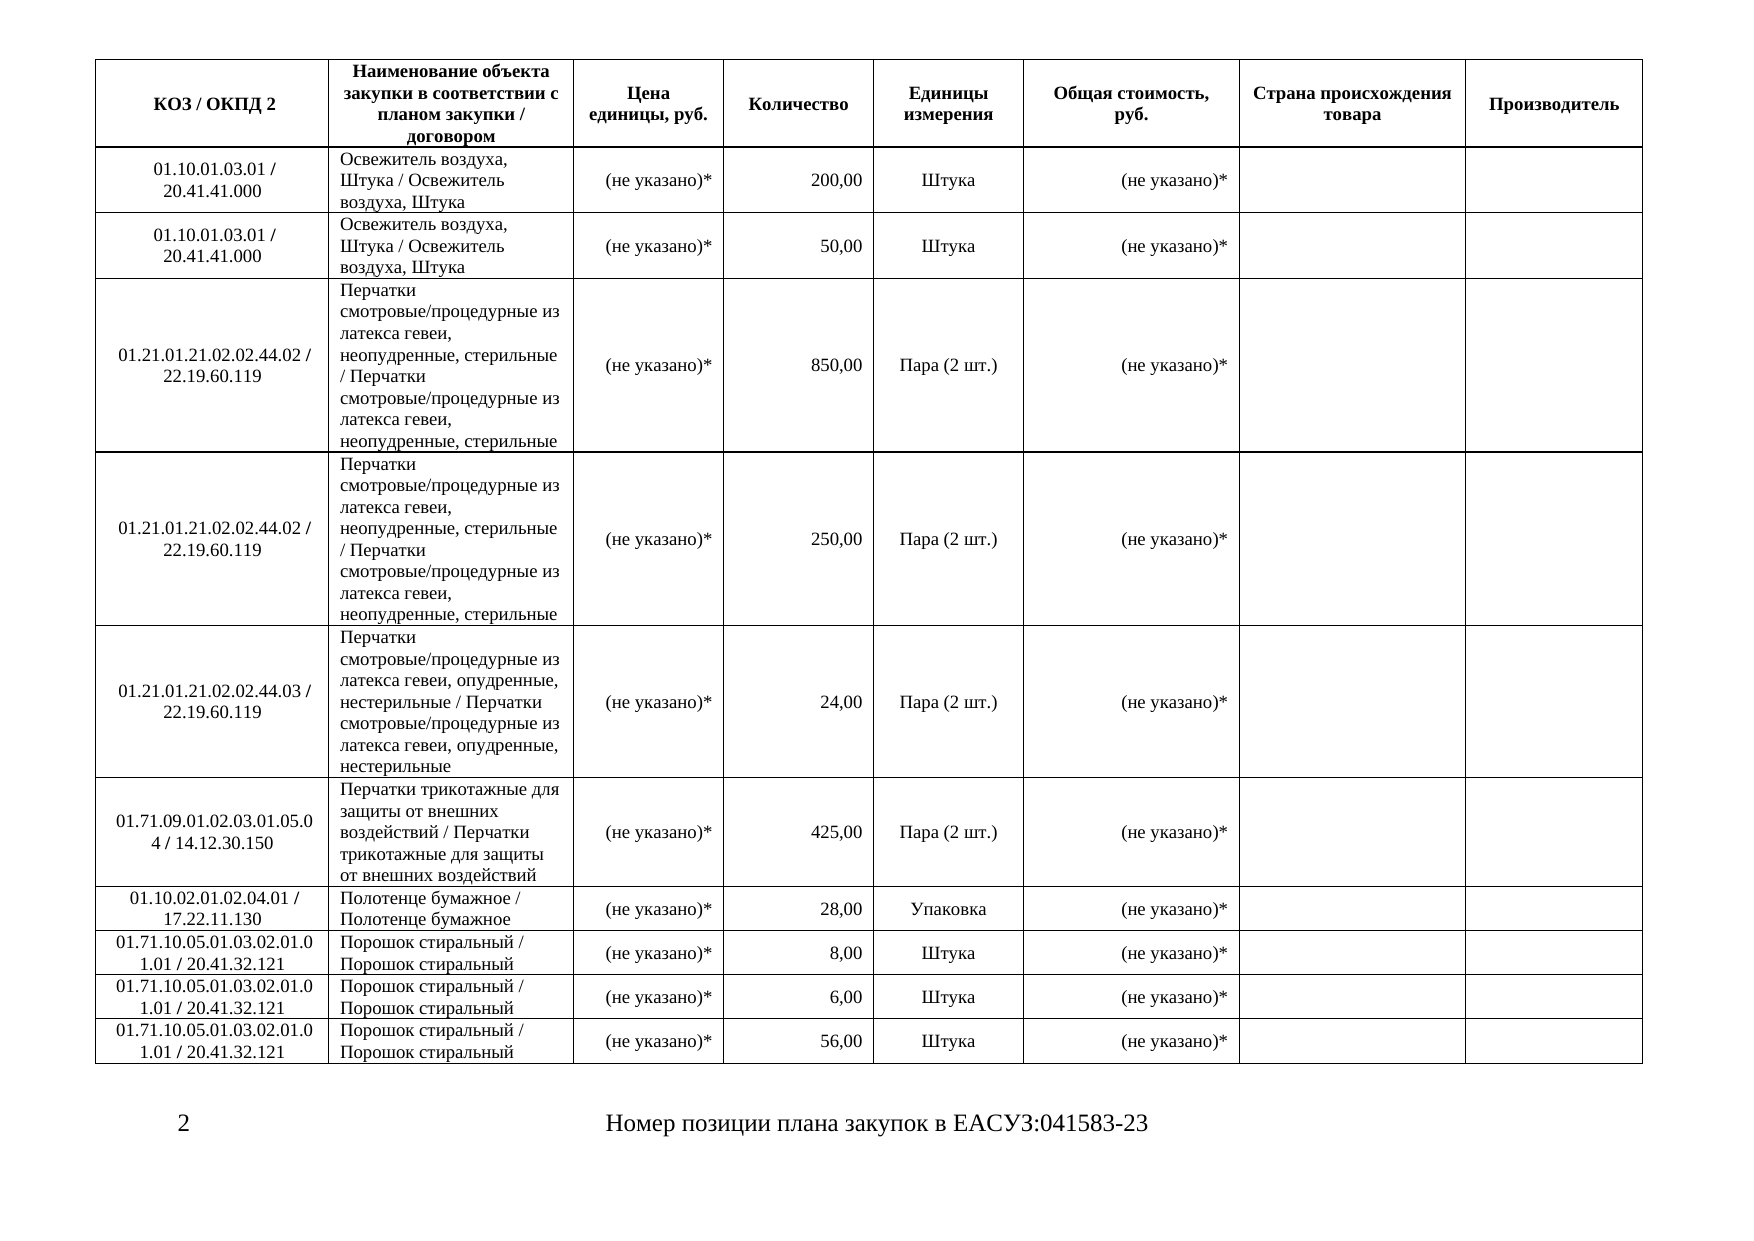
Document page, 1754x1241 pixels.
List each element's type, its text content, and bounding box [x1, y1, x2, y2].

table_cell 8,00 [724, 931, 873, 974]
table_cell [1240, 1019, 1465, 1062]
table_header Страна происхождения товара [1240, 60, 1465, 146]
table_cell Штука [874, 148, 1023, 212]
table_cell Штука [874, 213, 1023, 278]
table_cell Пара (2 шт.) [874, 778, 1023, 886]
table_cell Перчатки трикотажные для защиты от внешних воздействий / Перчатки трикотажные для защиты от внешних воздействий [329, 778, 573, 886]
table_cell (не указано)* [1024, 931, 1239, 974]
table_cell [1466, 975, 1642, 1018]
table_cell (не указано)* [1024, 1019, 1239, 1062]
table_cell 6,00 [724, 975, 873, 1018]
table_cell 250,00 [724, 453, 873, 625]
table_header Количество [724, 60, 873, 146]
table_cell Перчатки смотровые/процедурные из латекса гевеи, неопудренные, стерильные / Перчатки смотровые/процедурные из латекса гевеи, неопудренные, стерильные [329, 453, 573, 625]
table_cell Пара (2 шт.) [874, 279, 1023, 451]
table_cell Пара (2 шт.) [874, 453, 1023, 625]
table_header Наименование объекта закупки в соответствии с планом закупки / договором [329, 60, 573, 146]
table_cell [1466, 931, 1642, 974]
table_cell 01.10.02.01.02.04.01 / 17.22.11.130 [96, 887, 328, 930]
table_cell Штука [874, 975, 1023, 1018]
table_cell [1466, 148, 1642, 212]
table_cell Освежитель воздуха, Штука / Освежитель воздуха, Штука [329, 148, 573, 212]
table_cell (не указано)* [1024, 778, 1239, 886]
table_cell [1240, 279, 1465, 451]
table_cell (не указано)* [1024, 279, 1239, 451]
table_cell (не указано)* [574, 778, 723, 886]
table_cell 01.10.01.03.01 / 20.41.41.000 [96, 148, 328, 212]
table_header Цена единицы, руб. [574, 60, 723, 146]
table_cell 01.21.01.21.02.02.44.02 / 22.19.60.119 [96, 453, 328, 625]
table_cell (не указано)* [574, 887, 723, 930]
table_header Общая стоимость, руб. [1024, 60, 1239, 146]
table_cell [1466, 887, 1642, 930]
table_header Единицы измерения [874, 60, 1023, 146]
table_header Производитель [1466, 60, 1642, 146]
table_cell Перчатки смотровые/процедурные из латекса гевеи, опудренные, нестерильные / Перчатки смотровые/процедурные из латекса гевеи, опудренные, нестерильные [329, 626, 573, 777]
table_cell [1240, 148, 1465, 212]
table_cell [1466, 778, 1642, 886]
table_cell Порошок стиральный / Порошок стиральный [329, 931, 573, 974]
table_cell (не указано)* [1024, 148, 1239, 212]
table_cell Освежитель воздуха, Штука / Освежитель воздуха, Штука [329, 213, 573, 278]
table_cell Штука [874, 1019, 1023, 1062]
table_cell 425,00 [724, 778, 873, 886]
table_cell (не указано)* [574, 453, 723, 625]
table_cell (не указано)* [1024, 453, 1239, 625]
table_cell [1240, 931, 1465, 974]
table_cell [1240, 453, 1465, 625]
table_cell Порошок стиральный / Порошок стиральный [329, 1019, 573, 1062]
table_cell 01.10.01.03.01 / 20.41.41.000 [96, 213, 328, 278]
table_cell [1240, 778, 1465, 886]
table_cell (не указано)* [574, 1019, 723, 1062]
table_cell (не указано)* [574, 148, 723, 212]
table_cell [1240, 975, 1465, 1018]
table_cell Порошок стиральный / Порошок стиральный [329, 975, 573, 1018]
table_cell (не указано)* [574, 626, 723, 777]
table_cell [1466, 1019, 1642, 1062]
table_cell 50,00 [724, 213, 873, 278]
table_cell (не указано)* [1024, 626, 1239, 777]
table_cell 28,00 [724, 887, 873, 930]
table_cell 01.71.10.05.01.03.02.01.01.01 / 20.41.32.121 [96, 931, 328, 974]
table_cell [1466, 626, 1642, 777]
table_cell (не указано)* [1024, 975, 1239, 1018]
table_cell [1240, 213, 1465, 278]
table_cell 01.71.10.05.01.03.02.01.01.01 / 20.41.32.121 [96, 1019, 328, 1062]
table_cell [1240, 626, 1465, 777]
table_cell (не указано)* [574, 931, 723, 974]
table_cell 01.71.10.05.01.03.02.01.01.01 / 20.41.32.121 [96, 975, 328, 1018]
table_cell Упаковка [874, 887, 1023, 930]
table_cell (не указано)* [1024, 213, 1239, 278]
table_cell 24,00 [724, 626, 873, 777]
table_cell [1240, 887, 1465, 930]
table_cell (не указано)* [574, 975, 723, 1018]
table_cell 01.21.01.21.02.02.44.03 / 22.19.60.119 [96, 626, 328, 777]
table_cell Пара (2 шт.) [874, 626, 1023, 777]
table_cell Штука [874, 931, 1023, 974]
table_cell 56,00 [724, 1019, 873, 1062]
table_cell 01.21.01.21.02.02.44.02 / 22.19.60.119 [96, 279, 328, 451]
table_cell (не указано)* [1024, 887, 1239, 930]
table_cell [1466, 279, 1642, 451]
table_cell [1466, 213, 1642, 278]
table_header КОЗ / ОКПД 2 [96, 60, 328, 146]
table_cell 850,00 [724, 279, 873, 451]
table_cell Полотенце бумажное / Полотенце бумажное [329, 887, 573, 930]
table_cell (не указано)* [574, 213, 723, 278]
table_cell 01.71.09.01.02.03.01.05.04 / 14.12.30.150 [96, 778, 328, 886]
table_cell Перчатки смотровые/процедурные из латекса гевеи, неопудренные, стерильные / Перчатки смотровые/процедурные из латекса гевеи, неопудренные, стерильные [329, 279, 573, 451]
table_cell 200,00 [724, 148, 873, 212]
table_cell (не указано)* [574, 279, 723, 451]
table_cell [1466, 453, 1642, 625]
